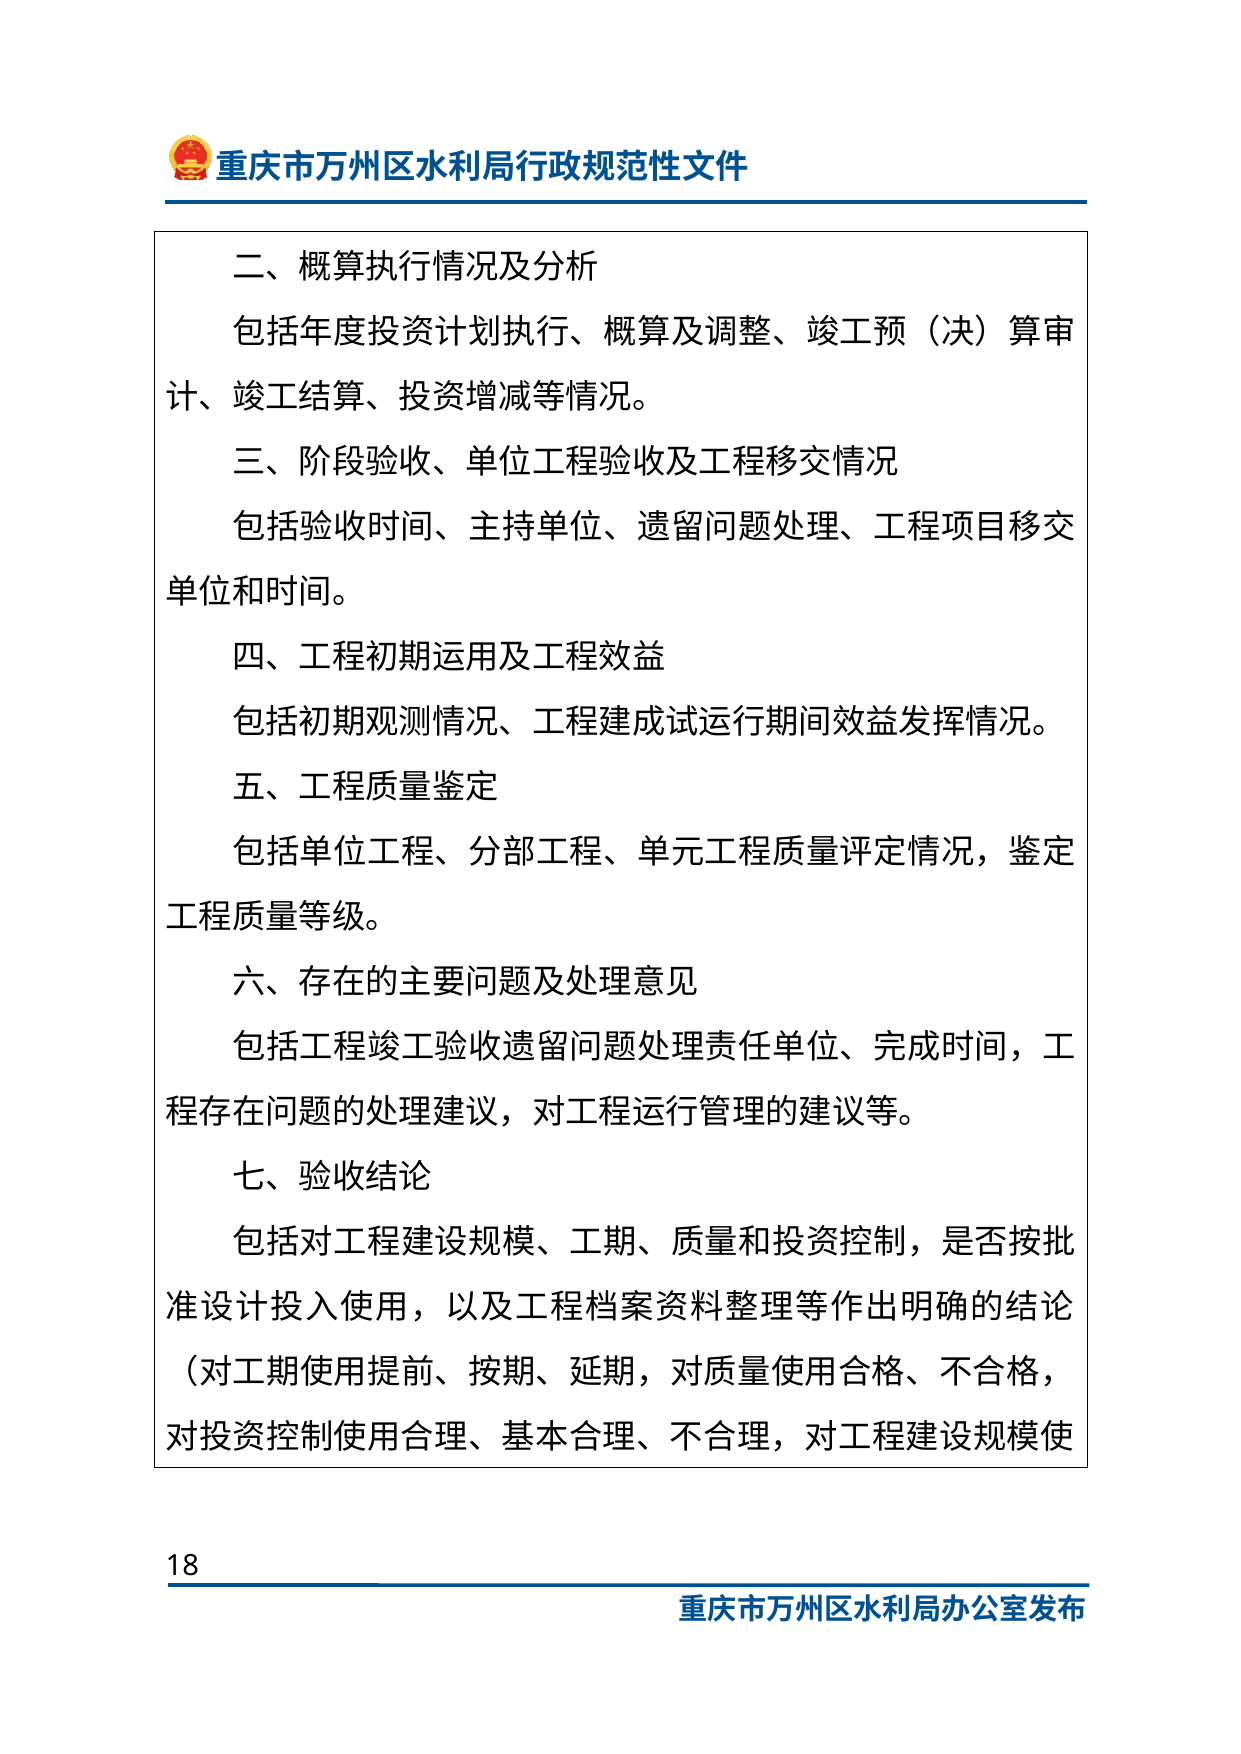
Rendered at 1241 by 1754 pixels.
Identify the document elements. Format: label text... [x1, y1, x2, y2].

picture [165, 134, 216, 184]
